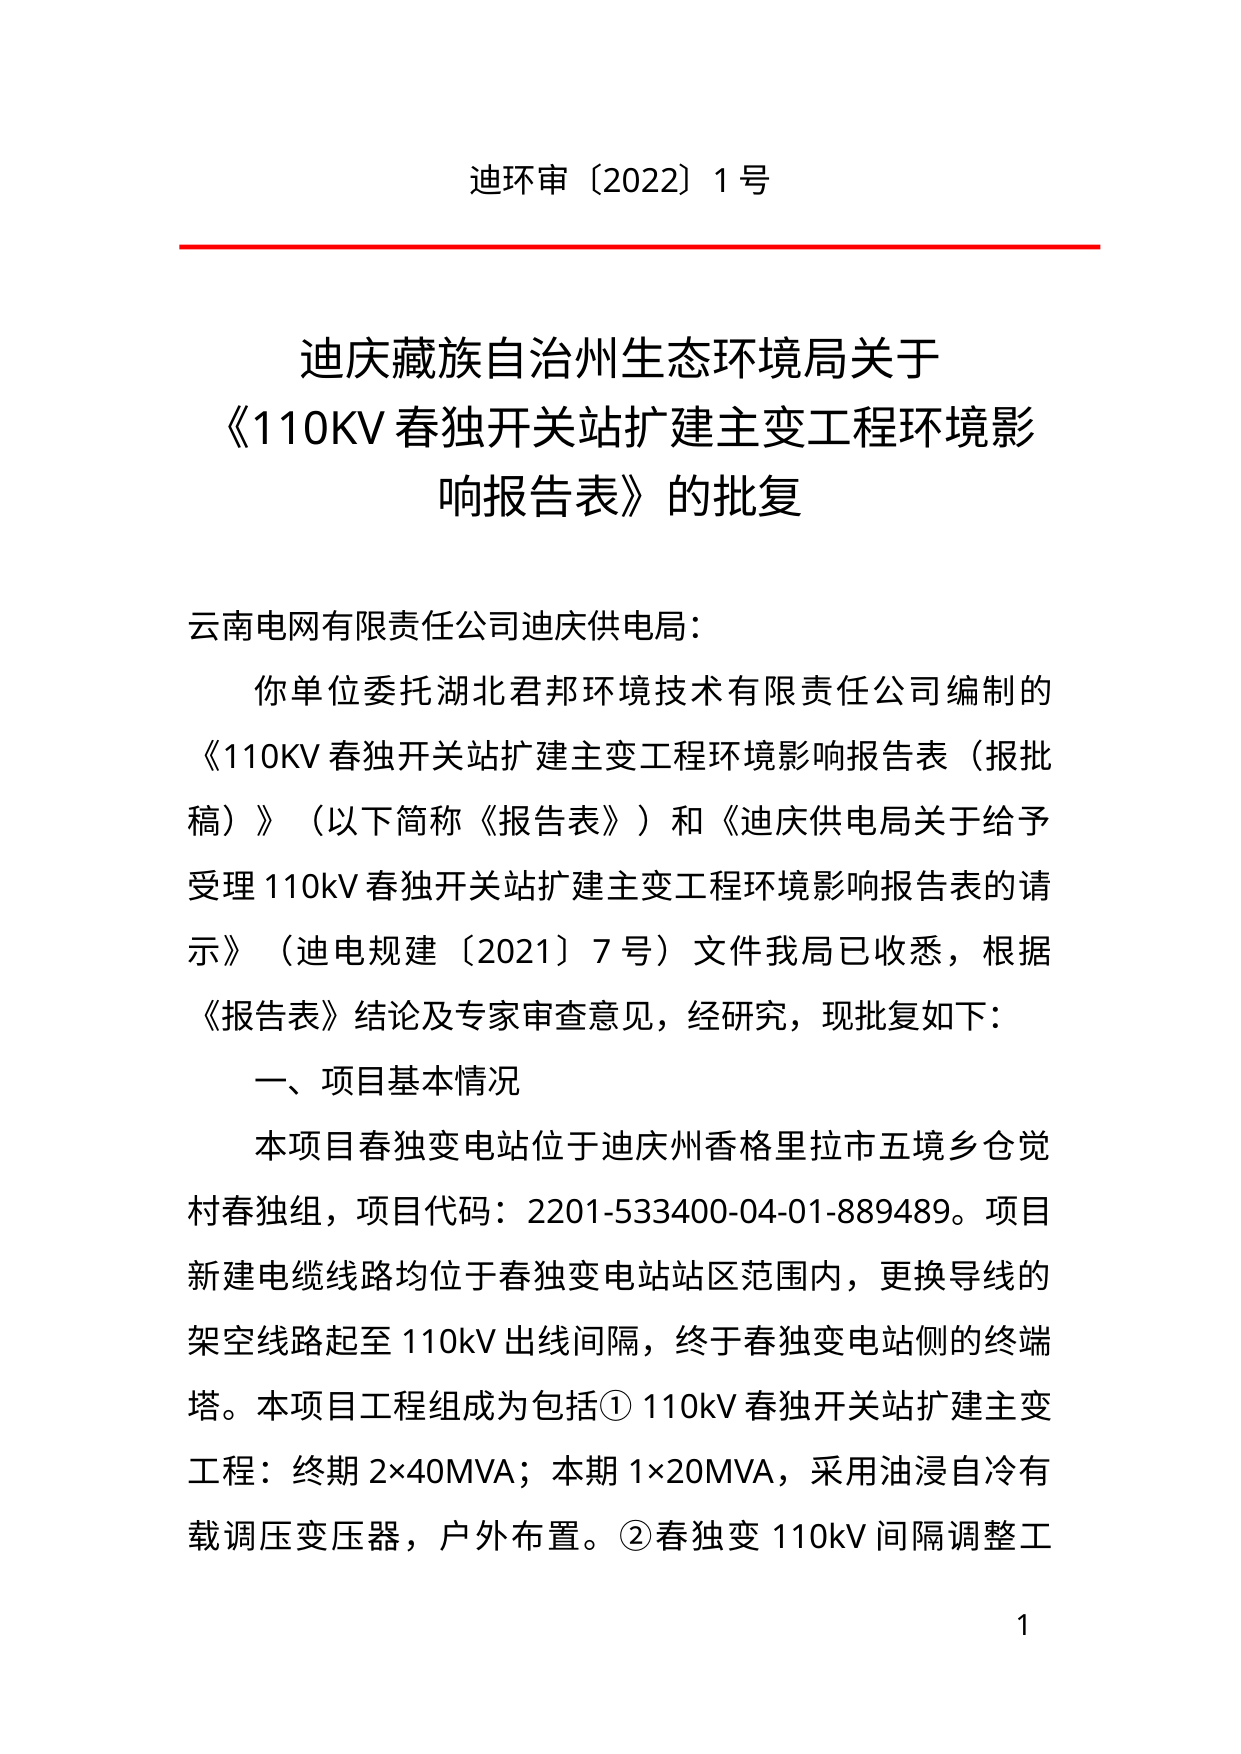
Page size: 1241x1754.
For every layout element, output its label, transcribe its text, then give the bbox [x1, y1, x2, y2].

list 你单位委托湖北君邦环境技术有限责任公司编制的《110KV春独开关站扩建主变工程环境影响报告表（报批稿）》（以下简称《报告表》）和《迪庆供电局关于给予受理110kV春独开关站扩建主变工程环境影响报告表的请示》（迪电规建〔2021〕7号）文件我局已收悉，根据《报告表》结论及专家审查意见，经研究，现批复如下： [187, 657, 1053, 1047]
text 《110KV春独开关站扩建主变工程环境影响报告表》的批复 [187, 389, 1053, 527]
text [187, 1112, 1053, 1567]
list 项目基本情况 [187, 1047, 1053, 1112]
text 迪庆藏族自治州生态环境局关于 [187, 321, 1053, 389]
text 迪环审〔2022〕1号 [187, 146, 1053, 211]
text 云南电网有限责任公司迪庆供电局： [187, 592, 1053, 657]
